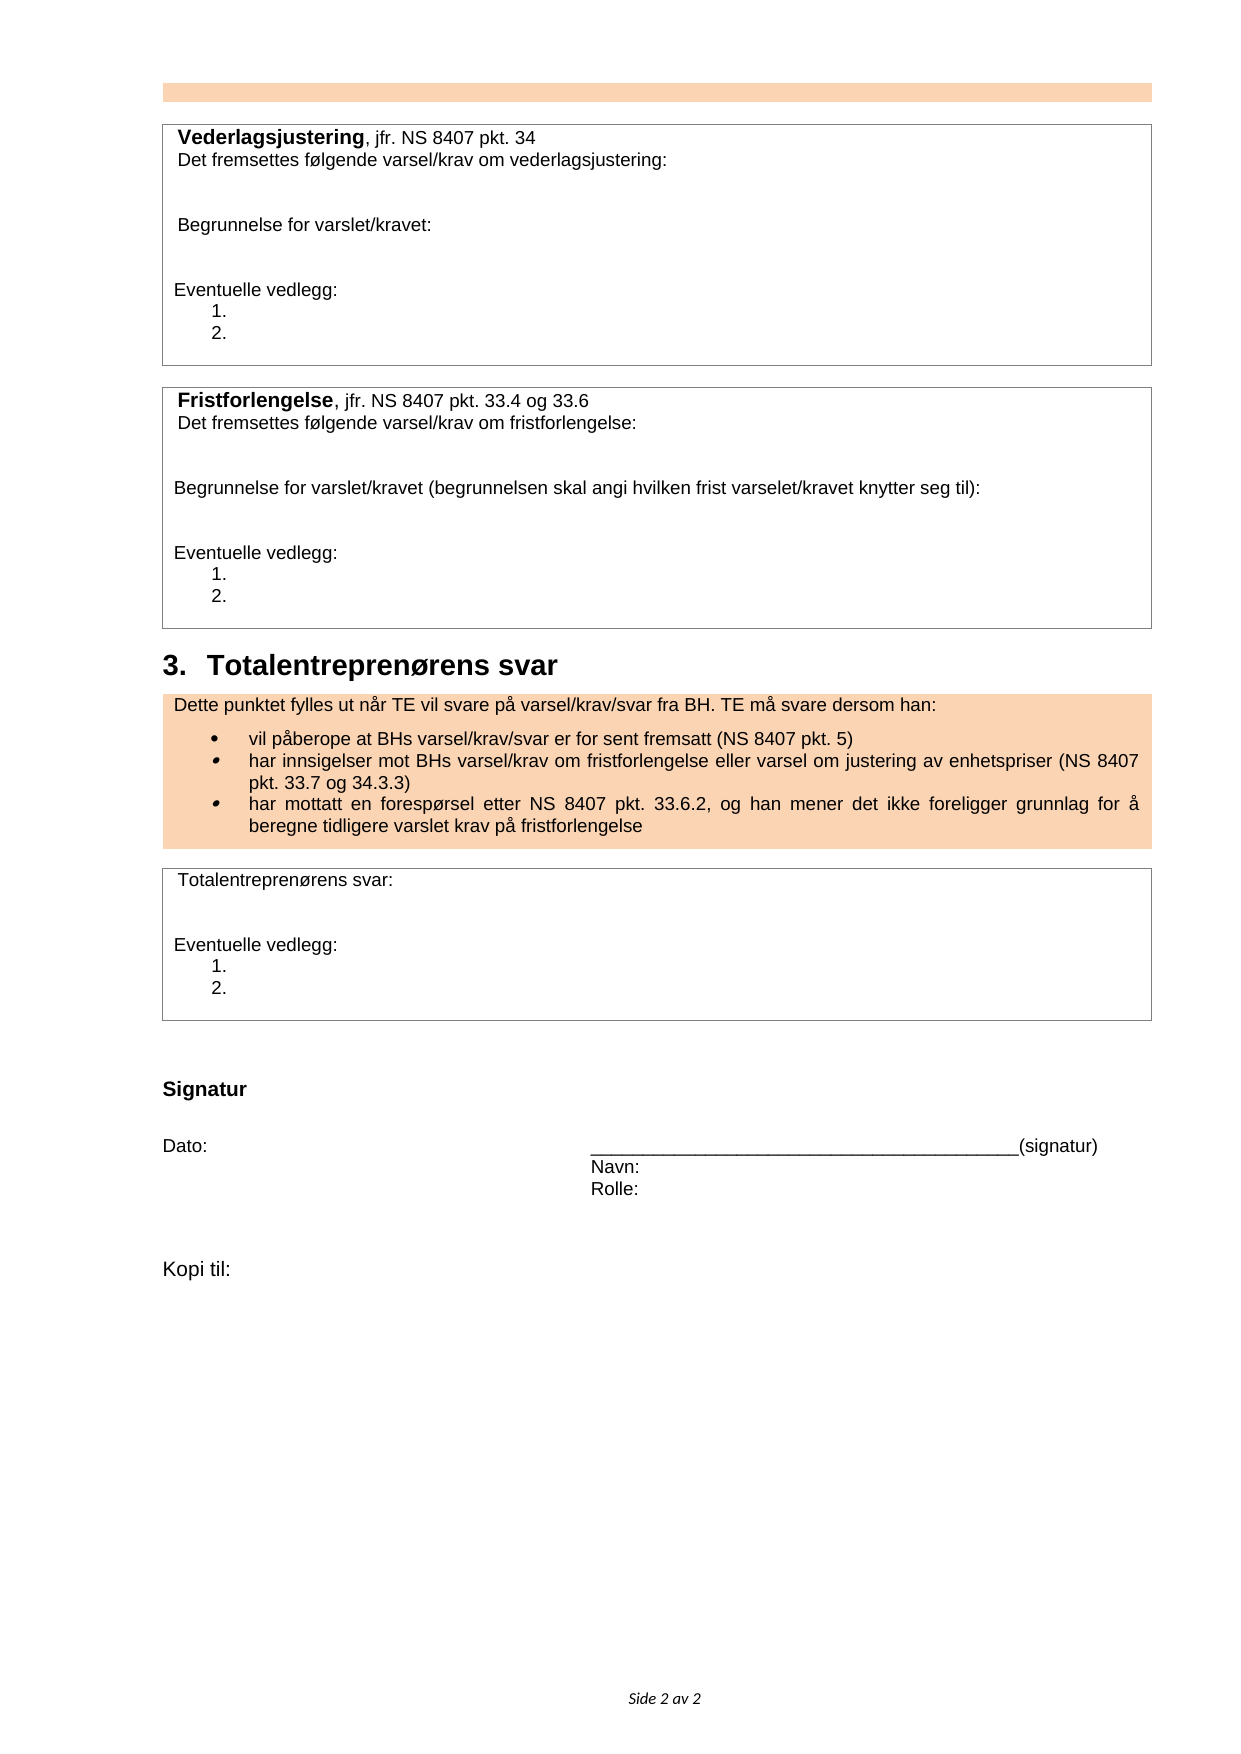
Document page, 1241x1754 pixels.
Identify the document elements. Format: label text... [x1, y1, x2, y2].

table_header Dette punktet fylles ut når TE vil svare på varsel/krav/svar fra BH. TE må svare dersom han: vil påberope at BHs varsel/krav/svar er for sent fremsatt (NS 8407 pkt. 5) har innsigelser mot BHs varsel/krav om fristforlengelse eller varsel om justering av enhetspriser (NS 8407 pkt. 33.7 og 34.3.3) har mottatt en forespørsel etter NS 8407 pkt. 33.6.2, og han mener det ikke foreligger grunnlag for å beregne tidligere varslet krav på fristforlengelse [163, 694, 1152, 849]
text Kopi til: [162, 1257, 1152, 1281]
list Totalentreprenørens svar [162, 648, 1152, 682]
text Rolle: [162, 1178, 1152, 1199]
table_header Vederlagsjustering, jfr. NS 8407 pkt. 34 Det fremsettes følgende varsel/krav om vederlagsjustering: Begrunnelse for varslet/kravet: Eventuelle vedlegg: [163, 125, 1151, 364]
text Signatur [162, 1077, 1152, 1101]
text Navn: [177, 1156, 1152, 1178]
table_header Fristforlengelse, jfr. NS 8407 pkt. 33.4 og 33.6 Det fremsettes følgende varsel/krav om fristforlengelse: Begrunnelse for varslet/kravet (begrunnelsen skal angi hvilken frist varselet/kravet knytter seg til): Eventuelle vedlegg: [163, 388, 1151, 628]
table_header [163, 83, 1152, 102]
table_header Totalentreprenørens svar: Eventuelle vedlegg: [163, 869, 1151, 1020]
text Dato: _________________________________________(signatur) [162, 1134, 1152, 1156]
